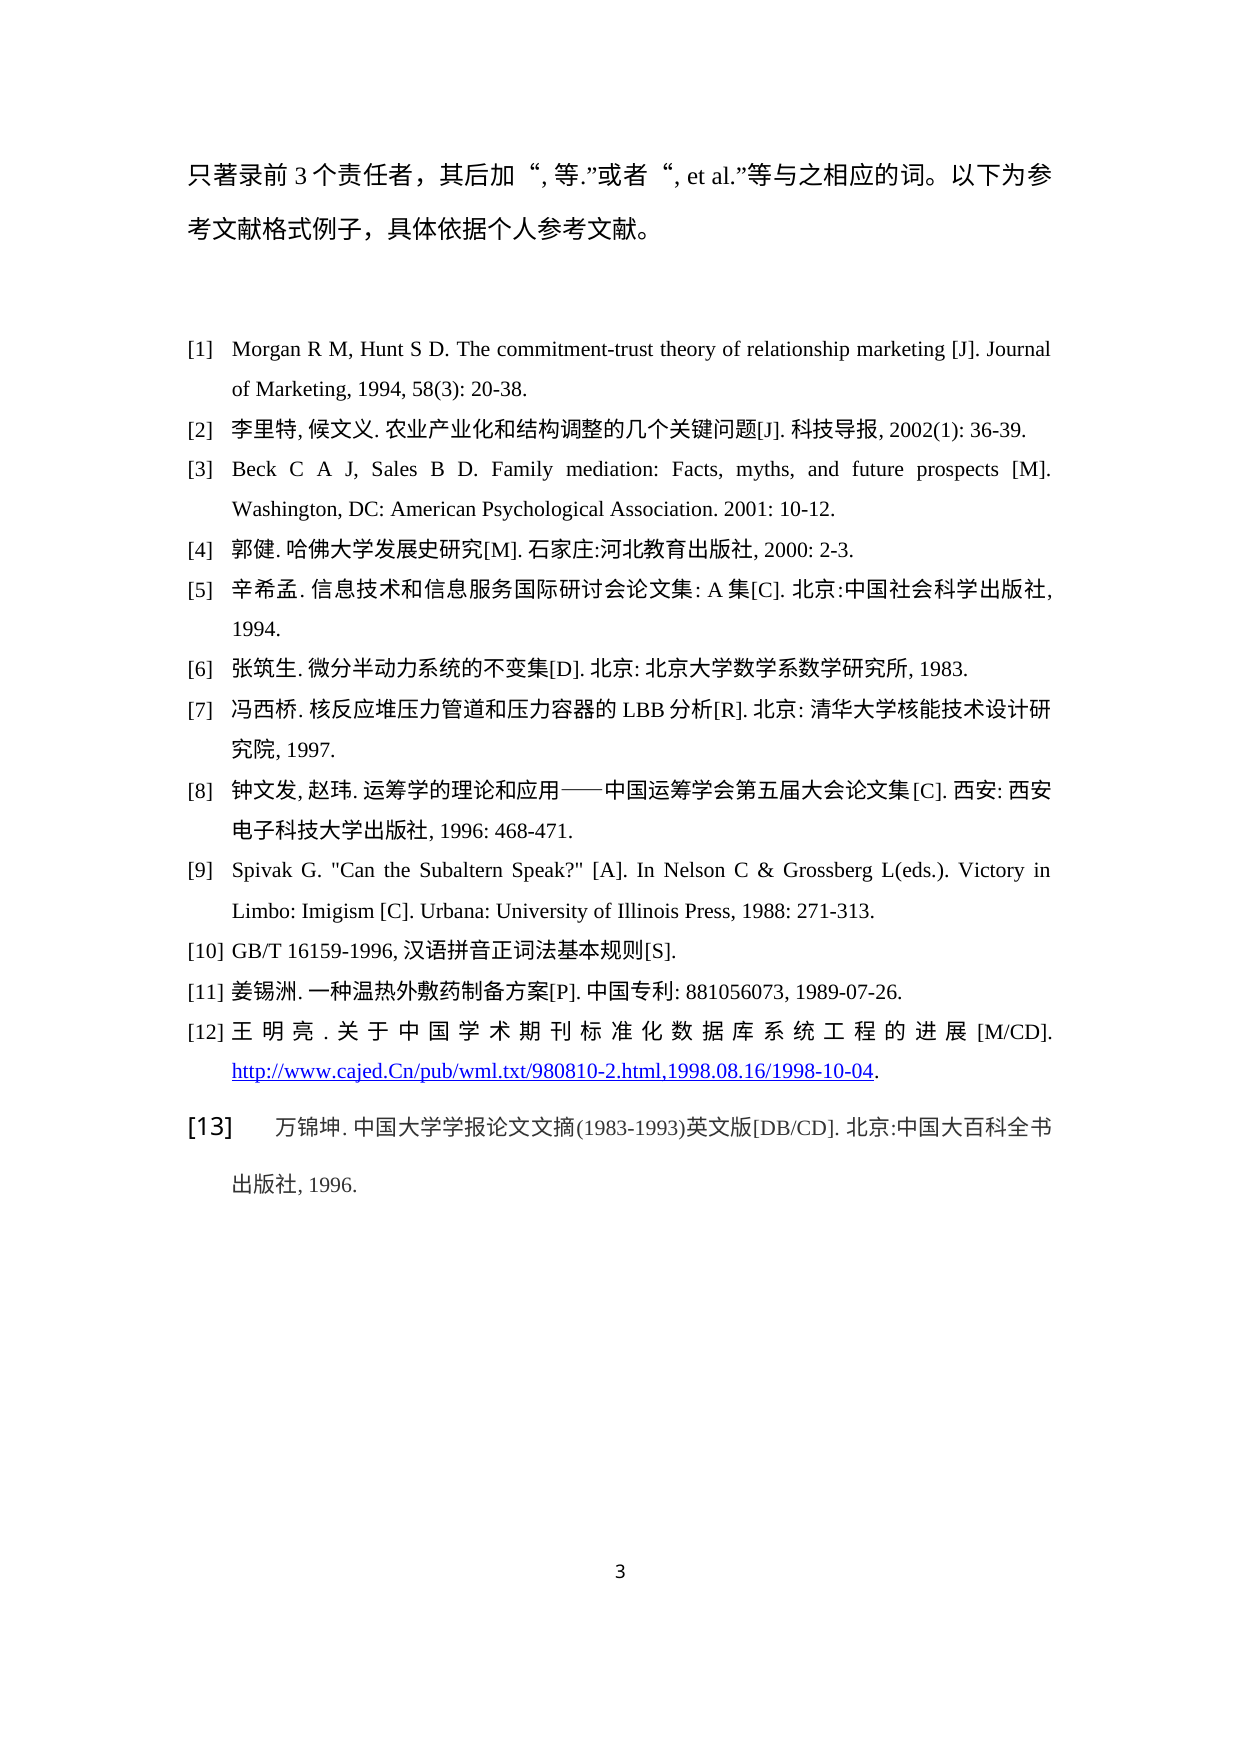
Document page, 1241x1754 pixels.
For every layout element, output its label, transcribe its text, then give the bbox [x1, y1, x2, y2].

list 姜锡洲. 一种温热外敷药制备方案[P]. 中国专利: 881056073, . [187, 973, 1053, 1006]
list 王明亮.关于中国学术期刊标准化数据库系统工程的进展[M/CD]. http://www.cajed.Cn/pub/wml.txt/980810-2.html,1998.08.16/1998-10-04. [187, 1014, 1053, 1087]
list 张筑生. 微分半动力系统的不变集[D]. 北京: 北京大学数学系数学研究所, 1983. [187, 651, 1053, 683]
list 郭健. 哈佛大学发展史研究[M]. 石家庄:河北教育出版社, 2000: 2-3. [187, 531, 1053, 564]
list 冯西桥. 核反应堆压力管道和压力容器的LBB分析[R]. 北京: 清华大学核能技术设计研究院, 1997. [187, 691, 1053, 764]
list GB/T 16159-1996, 汉语拼音正词法基本规则[S]. [187, 933, 1053, 965]
list 辛希孟. 信息技术和信息服务国际研讨会论文集: A集[C]. 北京:中国社会科学出版社, 1994. [187, 572, 1053, 645]
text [187, 155, 1053, 246]
list Beck C A J, Sales B D. Family mediation: Facts, myths, and future prospects [M]. : American Psychological Association. 2001: 10-12. [187, 452, 1053, 525]
list 万锦坤. 中国大学学报论文文摘(1983-1993)英文版[DB/CD]. 北京:中国大百科全书出版社, 1996. [187, 1093, 1053, 1199]
list Spivak G. "Can the Subaltern Speak?" [A]. In Nelson C & Grossberg L(eds.). Victory in Limbo: Imigism [C]. : Press, 1988: 271-313. [187, 853, 1053, 927]
list 李里特, 候文义. 农业产业化和结构调整的几个关键问题[J]. 科技导报, 2002(1): 36-39. [187, 411, 1053, 444]
list 钟文发, 赵玮. 运筹学的理论和应用——中国运筹学会第五届大会论文集[C]. 西安: 西安电子科技大学出版社, 1996: 468-471. [187, 772, 1053, 846]
list Morgan R M, Hunt S D. The commitment-trust theory of relationship marketing [J]. Journal of Marketing, 1994, 58(3): 20-38. [187, 332, 1053, 405]
